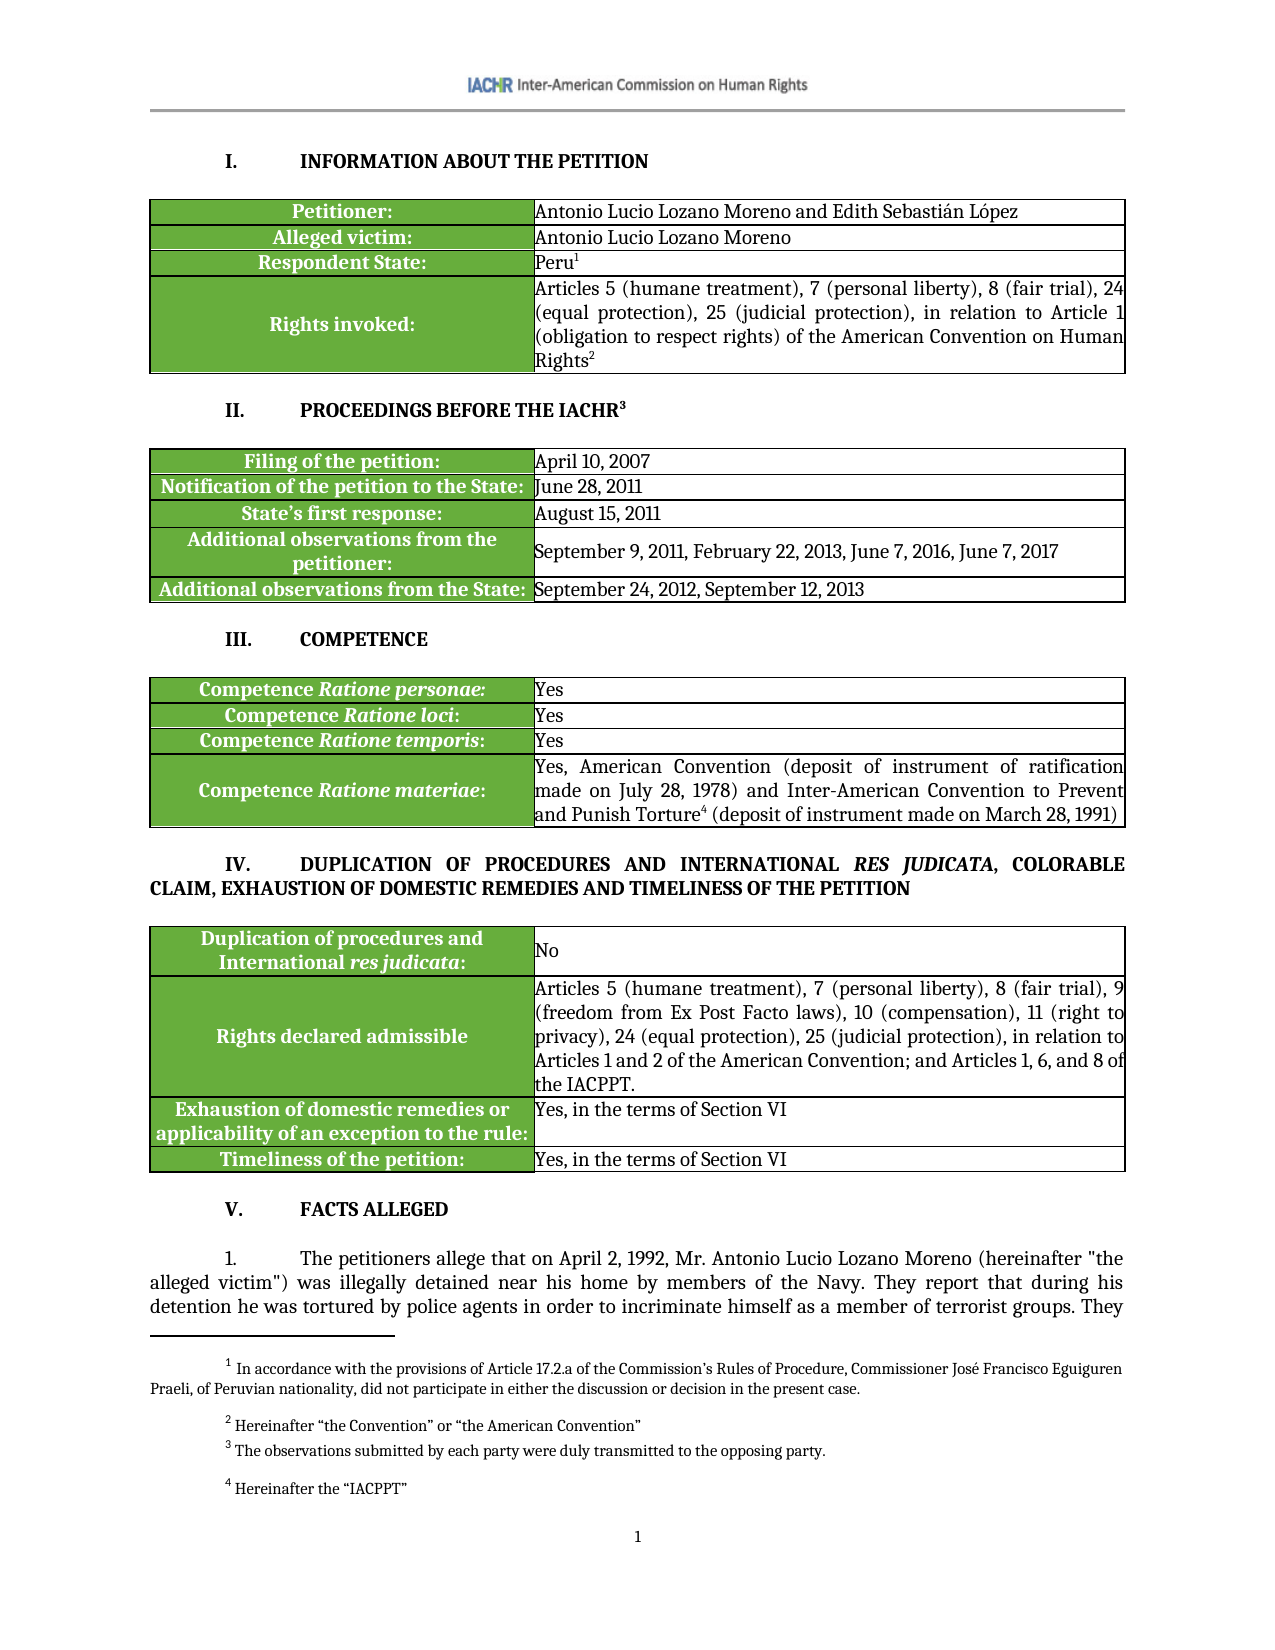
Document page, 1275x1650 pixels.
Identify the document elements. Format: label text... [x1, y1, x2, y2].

table_header Duplication of procedures and International res judicata: [151, 927, 534, 975]
picture [456, 75, 819, 95]
table_cell State’s first response: [151, 501, 534, 526]
table_cell Timeliness of the petition: [151, 1147, 534, 1171]
table_cell Rights invoked: [151, 277, 534, 372]
table_cell Peru [535, 251, 1124, 275]
table_cell Yes, in the terms of Section VI [535, 1147, 1124, 1171]
table_cell September 24, 2012, September 12, 2013 [535, 578, 1124, 601]
table_header April 10, 2007 [535, 449, 1124, 473]
table_header Filing of the petition: [151, 450, 534, 473]
table_cell Notification of the petition to the State: [151, 475, 534, 499]
table_header Competence Ratione personae: [151, 678, 534, 702]
table_cell September 9, 2011, February 22, 2013, June 7, 2016, June 7, 2017 [535, 528, 1124, 576]
table_cell Exhaustion of domestic remedies or applicability of an exception to the rule: [151, 1098, 534, 1146]
table_cell Rights declared admissible [151, 977, 534, 1096]
text IV. DUPLICATION OF PROCEDURES AND INTERNATIONAL RES JUDICATA, COLORABLE CLAIM, EXHAUSTION OF DOMESTIC REMEDIES AND TIMELINESS OF THE PETITION [150, 853, 1125, 901]
table_cell Yes [535, 729, 1124, 753]
text III. COMPETENCE [150, 628, 1125, 652]
table_cell Articles 5 (humane treatment), 7 (personal liberty), 8 (fair trial), 9 (freedom from Ex Post Facto laws), 10 (compensation), 11 (right to privacy), 24 (equal protection), 25 (judicial protection), in relation to Articles 1 and 2 of the American Convention; and Articles 1, 6, and 8 of the IACPPT. [535, 977, 1124, 1096]
table_cell Antonio Lucio Lozano Moreno [535, 226, 1124, 249]
table_cell Competence Ratione loci: [151, 704, 534, 727]
table_cell Additional observations from the petitioner: [151, 528, 534, 576]
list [150, 1247, 1125, 1319]
table_cell Competence Ratione materiae: [151, 755, 534, 826]
table_header No [535, 927, 1124, 975]
table_cell Respondent State: [151, 251, 534, 275]
table_header Antonio Lucio Lozano Moreno and Edith Sebastián López [535, 200, 1124, 224]
table_cell August 15, 2011 [535, 501, 1124, 526]
table_cell : [151, 226, 534, 249]
table_cell Yes, American Convention (deposit of instrument of ratification made on July 28, 1978) and Inter-American Convention to Prevent and Punish Torture (deposit of instrument made on March 28, 1991) [535, 755, 1124, 826]
text I. INFORMATION ABOUT THE PETITION [150, 150, 1125, 174]
text II. PROCEEDINGS BEFORE THE IACHR [150, 399, 1125, 423]
table_header Yes [535, 678, 1124, 702]
table_cell June 28, 2011 [535, 475, 1124, 499]
text V. FACTS ALLEGED [150, 1198, 1125, 1222]
table_cell Competence Ratione temporis: [151, 729, 534, 753]
table_header Petitioner: [151, 200, 534, 224]
table_cell Articles 5 (humane treatment), 7 (personal liberty), 8 (fair trial), 24 (equal protection), 25 (judicial protection), in relation to Article 1 (obligation to respect rights) of the American Convention on Human Rights [535, 277, 1124, 372]
table_cell Yes, in the terms of Section VI [535, 1098, 1124, 1146]
table_cell Additional observations from the State: [151, 578, 534, 601]
table_cell Yes [535, 704, 1124, 727]
